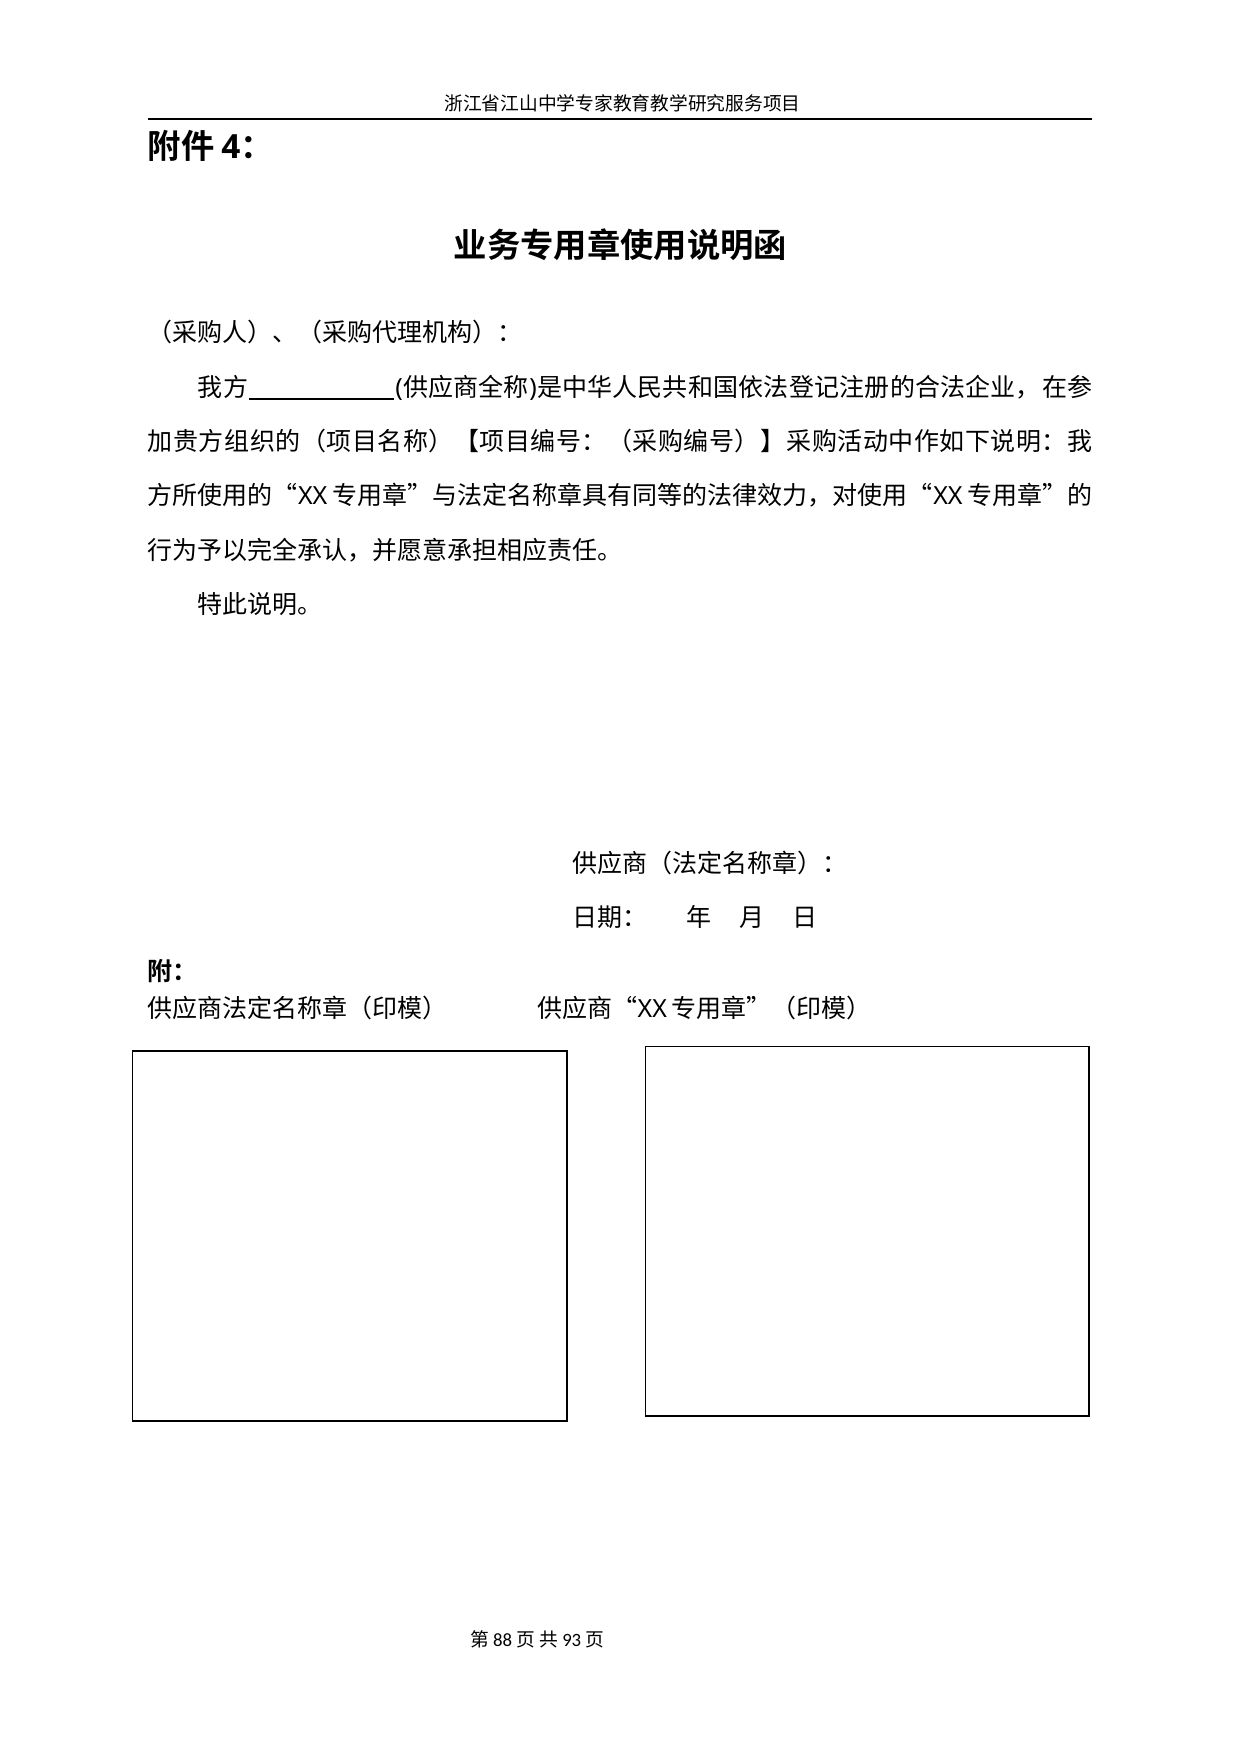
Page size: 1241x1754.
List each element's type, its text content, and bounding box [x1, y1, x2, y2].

text 我方 (供应商全称)是中华人民共和国依法登记注册的合法企业，在参加贵方组织的（项目名称）【项目编号：（采购编号）】采购活动中作如下说明：我方所使用的“XX专用章”与法定名称章具有同等的法律效力，对使用“XX专用章”的行为予以完全承认，并愿意承担相应责任。 [148, 367, 1092, 566]
text 附： [148, 952, 1092, 988]
text 供应商法定名称章（印模） 供应商“XX专用章”（印模） [148, 988, 1092, 1024]
text 附件4： [148, 120, 1092, 168]
text （采购人）、（采购代理机构）： [148, 313, 1092, 349]
text 日期： 年 月 日 [148, 897, 1042, 934]
text 业务专用章使用说明函 [148, 219, 1092, 267]
text 供应商（法定名称章）： [148, 843, 1042, 879]
text 特此说明。 [148, 584, 1092, 621]
